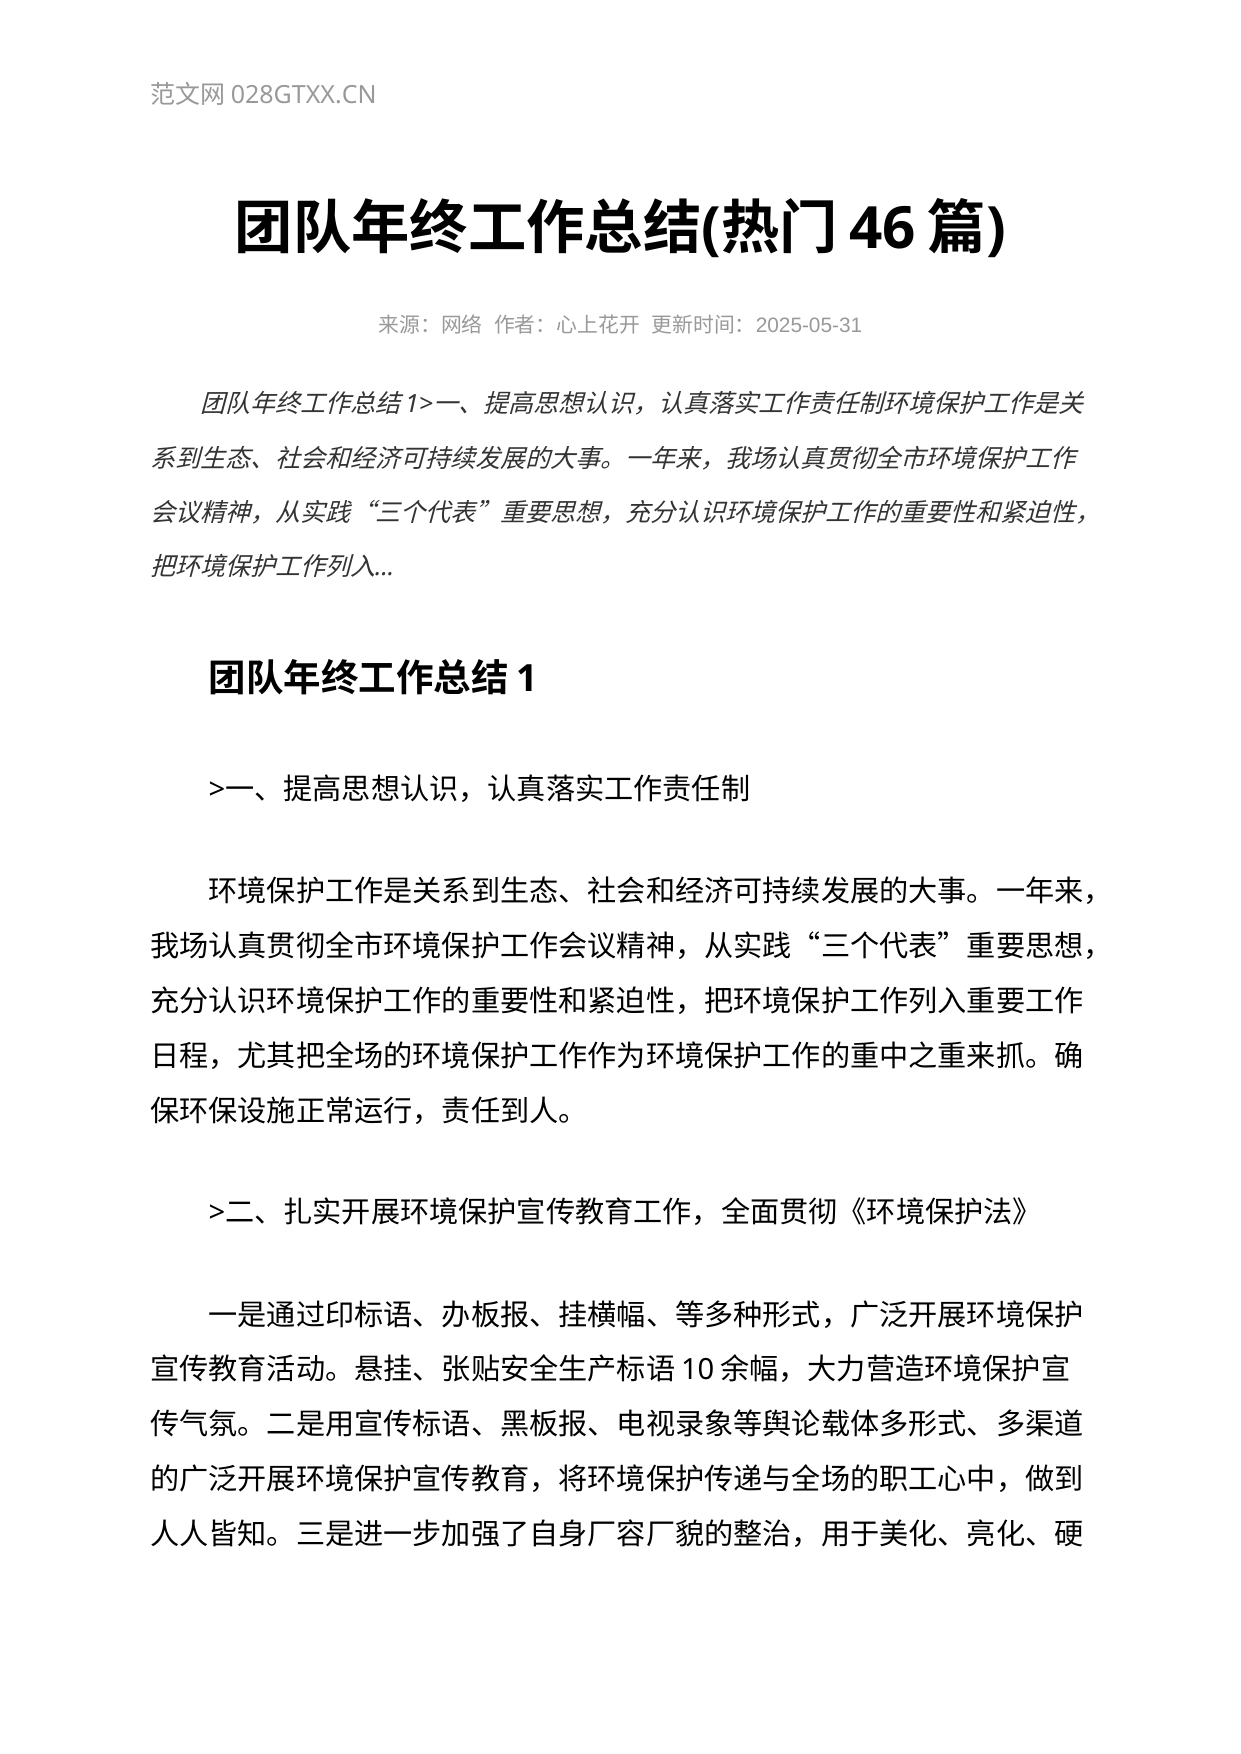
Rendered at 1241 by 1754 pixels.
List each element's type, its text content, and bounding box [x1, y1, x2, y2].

text 环境保护工作是关系到生态、社会和经济可持续发展的大事。一年来，我场认真贯彻全市环境保护工作会议精神，从实践“三个代表”重要思想，充分认识环境保护工作的重要性和紧迫性，把环境保护工作列入重要工作日程，尤其把全场的环境保护工作作为环境保护工作的重中之重来抓。确保环保设施正常运行，责任到人。 [150, 868, 1090, 1129]
text 团队年终工作总结1 [150, 648, 1090, 703]
subtitle 团队年终工作总结(热门46篇) [150, 181, 1090, 266]
text >二、扎实开展环境保护宣传教育工作，全面贯彻《环境保护法》 [150, 1189, 1090, 1231]
text >一、提高思想认识，认真落实工作责任制 [150, 766, 1090, 808]
text 团队年终工作总结1>一、提高思想认识，认真落实工作责任制环境保护工作是关系到生态、社会和经济可持续发展的大事。一年来，我场认真贯彻全市环境保护工作会议精神，从实践“三个代表”重要思想，充分认识环境保护工作的重要性和紧迫性，把环境保护工作列入... [150, 384, 1090, 583]
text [150, 1291, 1090, 1553]
text 来源：网络 作者：心上花开 更新时间：2025-05-31 [150, 313, 1090, 337]
